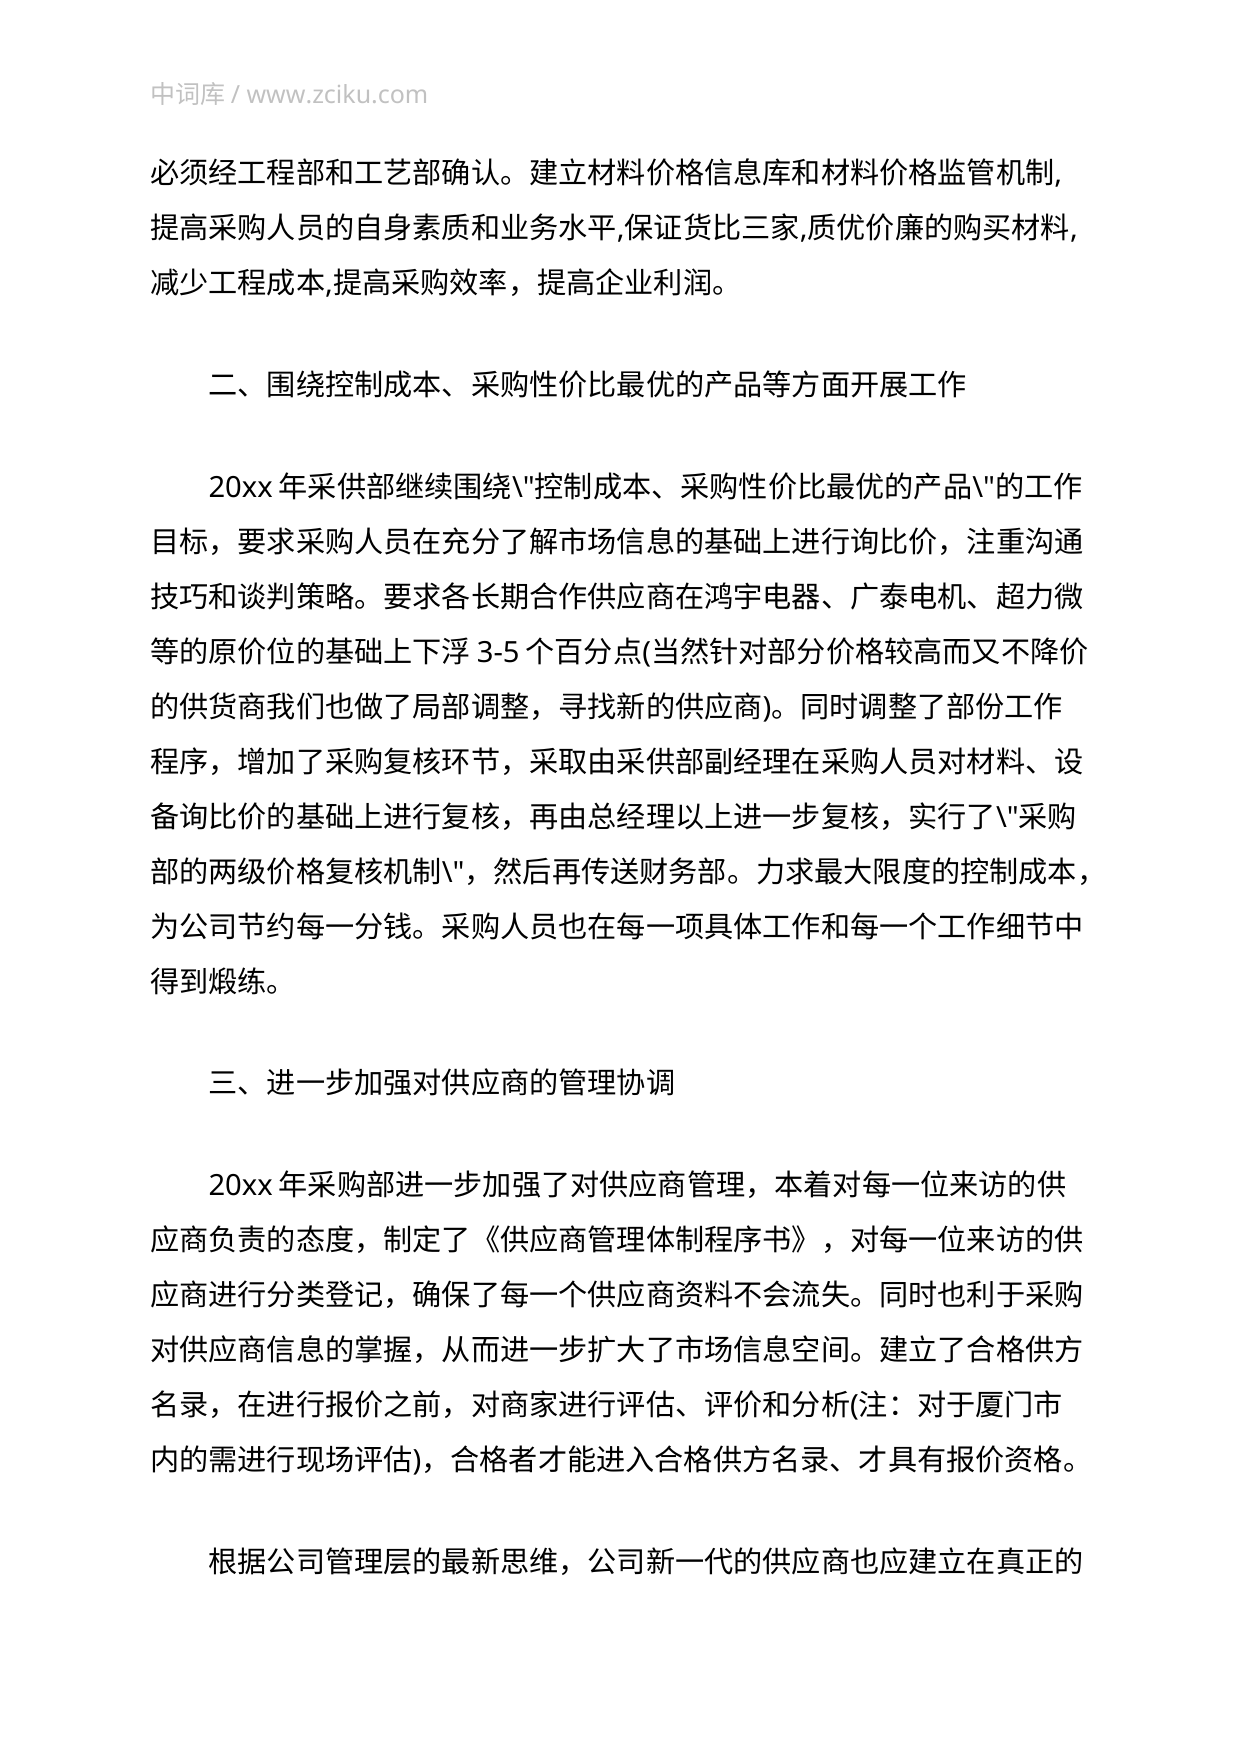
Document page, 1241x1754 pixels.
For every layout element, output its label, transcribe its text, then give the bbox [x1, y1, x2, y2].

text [150, 1538, 1090, 1581]
text 三、进一步加强对供应商的管理协调 [150, 1060, 1090, 1102]
text 20xx年采购部进一步加强了对供应商管理，本着对每一位来访的供应商负责的态度，制定了《供应商管理体制程序书》，对每一位来访的供应商进行分类登记，确保了每一个供应商资料不会流失。同时也利于采购对供应商信息的掌握，从而进一步扩大了市场信息空间。建立了合格供方名录，在进行报价之前，对商家进行评估、评价和分析(注：对于厦门市内的需进行现场评估)，合格者才能进入合格供方名录、才具有报价资格。 [150, 1162, 1090, 1479]
text 二、围绕控制成本、采购性价比最优的产品等方面开展工作 [150, 362, 1090, 404]
text 20xx年采供部继续围绕\"控制成本、采购性价比最优的产品\"的工作目标，要求采购人员在充分了解市场信息的基础上进行询比价，注重沟通技巧和谈判策略。要求各长期合作供应商在鸿宇电器、广泰电机、超力微等的原价位的基础上下浮3-5个百分点(当然针对部分价格较高而又不降价的供货商我们也做了局部调整，寻找新的供应商)。同时调整了部份工作程序，增加了采购复核环节，采取由采供部副经理在采购人员对材料、设备询比价的基础上进行复核，再由总经理以上进一步复核，实行了\"采购部的两级价格复核机制\"，然后再传送财务部。力求最大限度的控制成本，为公司节约每一分钱。采购人员也在每一项具体工作和每一个工作细节中得到煅练。 [150, 464, 1090, 1001]
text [150, 150, 1090, 302]
